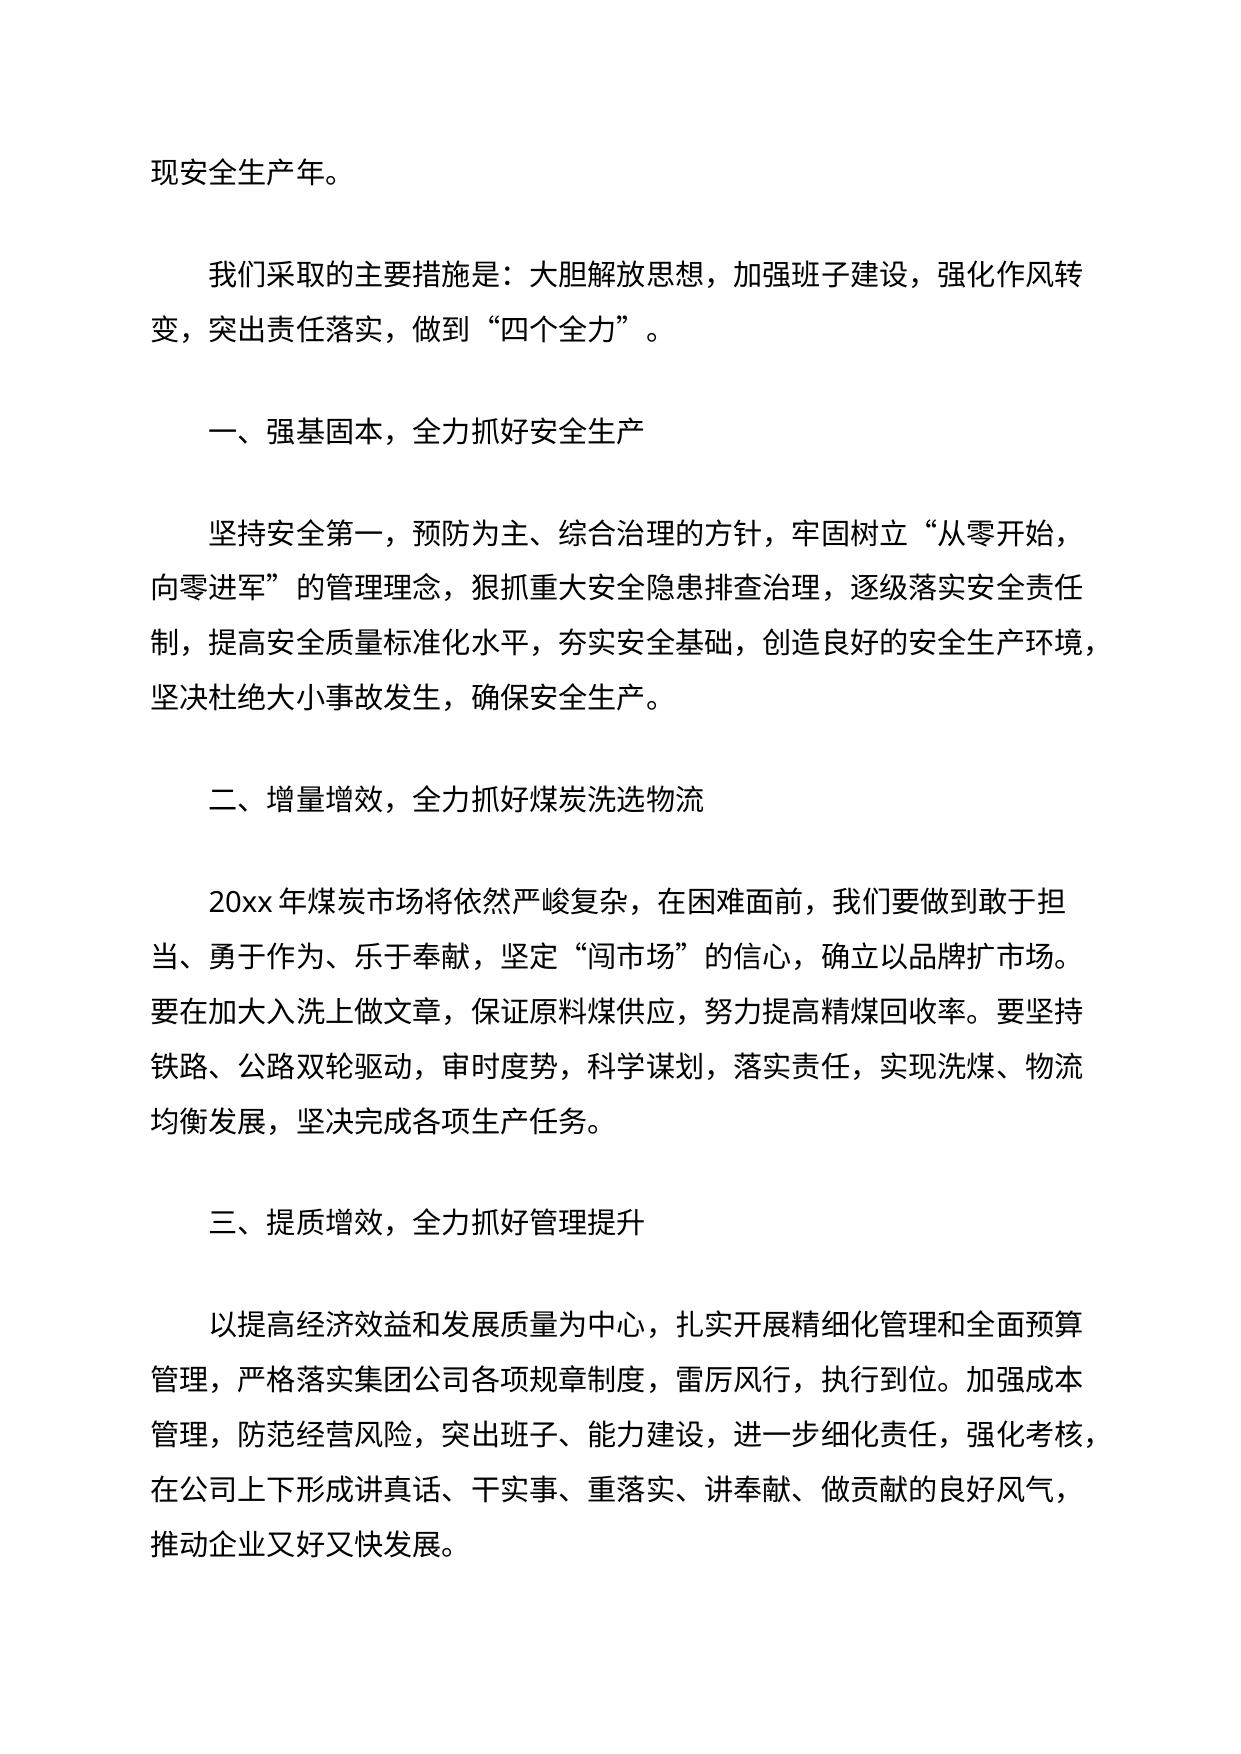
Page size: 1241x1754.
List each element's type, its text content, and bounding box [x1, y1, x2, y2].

text 坚持安全第一，预防为主、综合治理的方针，牢固树立“从零开始，向零进军”的管理理念，狠抓重大安全隐患排查治理，逐级落实安全责任制，提高安全质量标准化水平，夯实安全基础，创造良好的安全生产环境，坚决杜绝大小事故发生，确保安全生产。 [150, 510, 1090, 717]
text 以提高经济效益和发展质量为中心，扎实开展精细化管理和全面预算管理，严格落实集团公司各项规章制度，雷厉风行，执行到位。加强成本管理，防范经营风险，突出班子、能力建设，进一步细化责任，强化考核，在公司上下形成讲真话、干实事、重落实、讲奉献、做贡献的良好风气，推动企业又好又快发展。 [150, 1302, 1090, 1563]
text 三、提质增效，全力抓好管理提升 [150, 1200, 1090, 1242]
text 一、强基固本，全力抓好安全生产 [150, 408, 1090, 451]
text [150, 150, 1090, 192]
text 20xx年煤炭市场将依然严峻复杂，在困难面前，我们要做到敢于担当、勇于作为、乐于奉献，坚定“闯市场”的信心，确立以品牌扩市场。要在加大入洗上做文章，保证原料煤供应，努力提高精煤回收率。要坚持铁路、公路双轮驱动，审时度势，科学谋划，落实责任，实现洗煤、物流均衡发展，坚决完成各项生产任务。 [150, 878, 1090, 1140]
text 我们采取的主要措施是：大胆解放思想，加强班子建设，强化作风转变，突出责任落实，做到“四个全力”。 [150, 252, 1090, 349]
text 二、增量增效，全力抓好煤炭洗选物流 [150, 777, 1090, 819]
